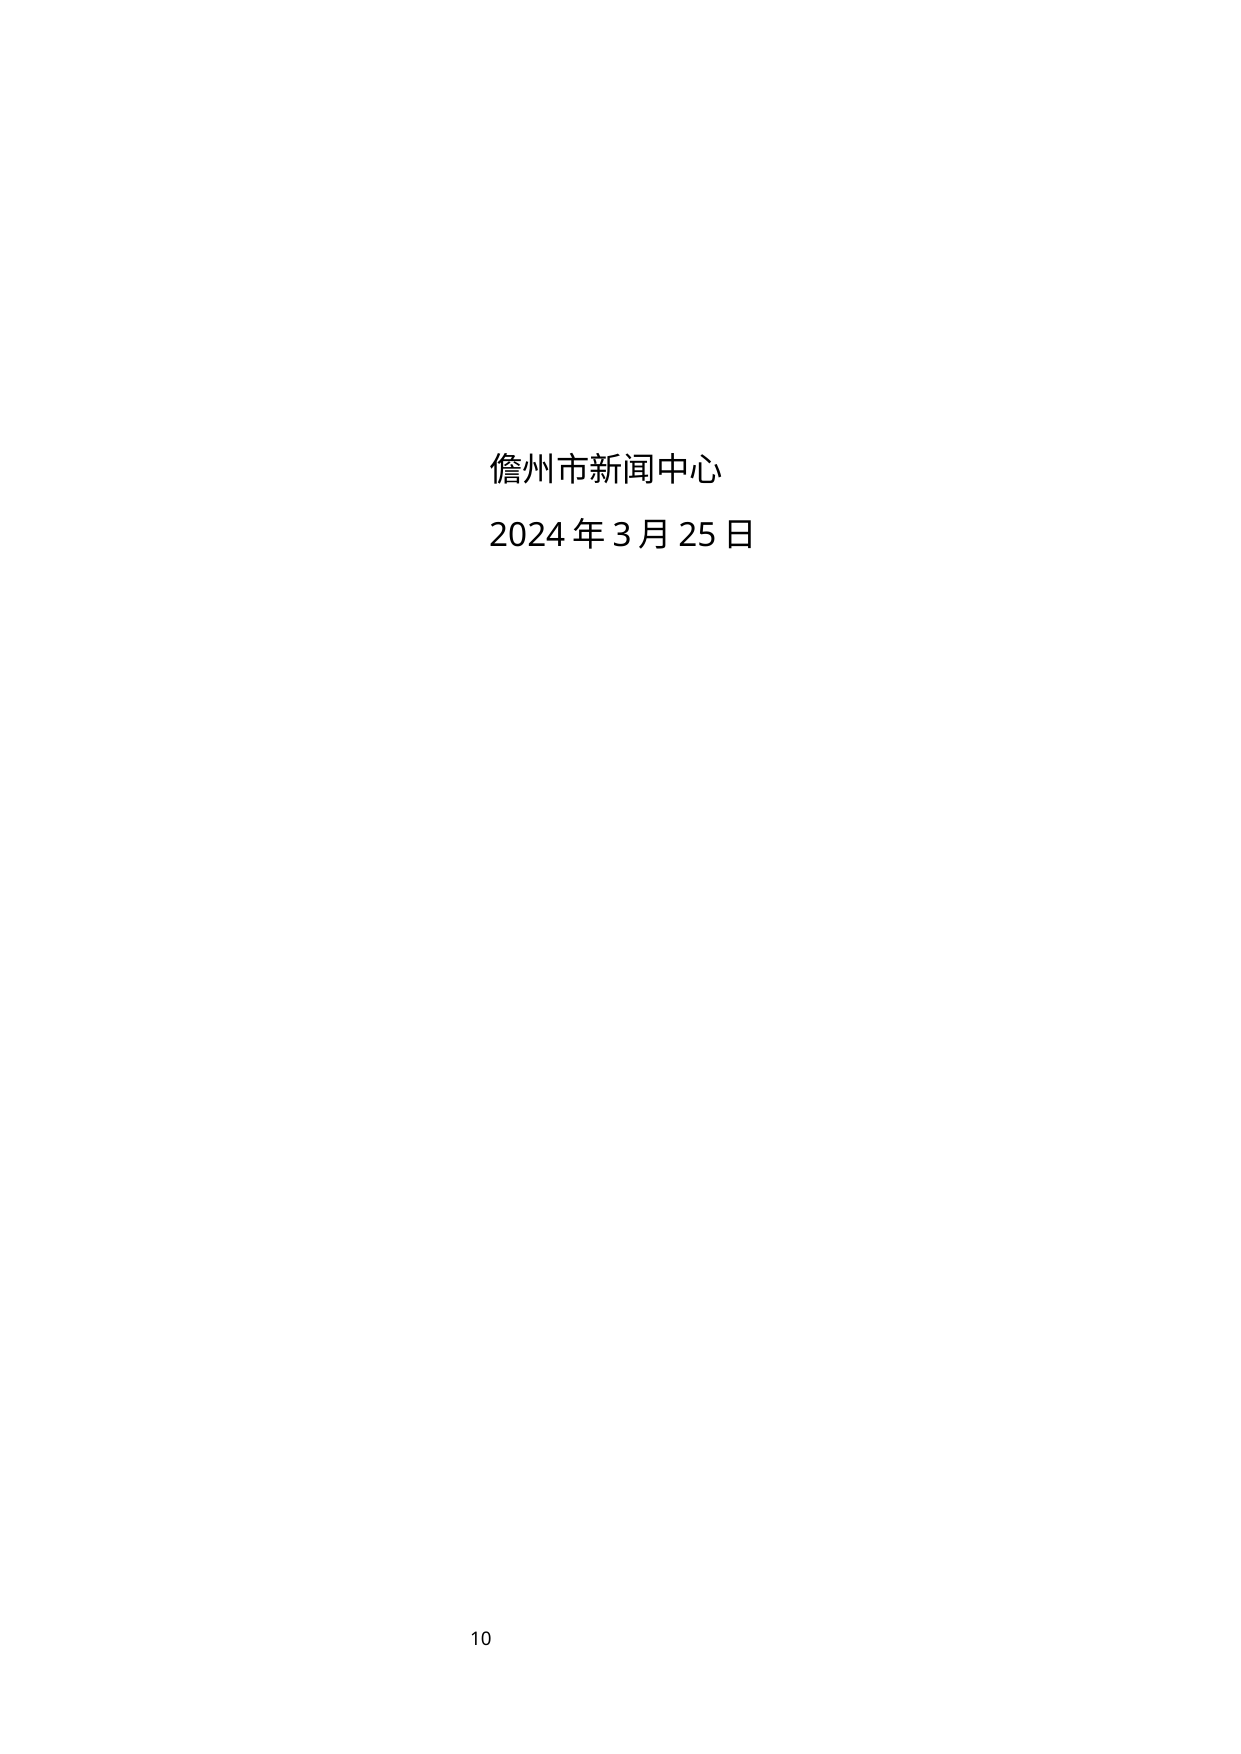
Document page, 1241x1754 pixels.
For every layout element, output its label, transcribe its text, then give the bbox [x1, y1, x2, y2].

list 儋州市新闻中心 [187, 434, 1053, 499]
list 2024年3月25日 [187, 499, 1053, 564]
